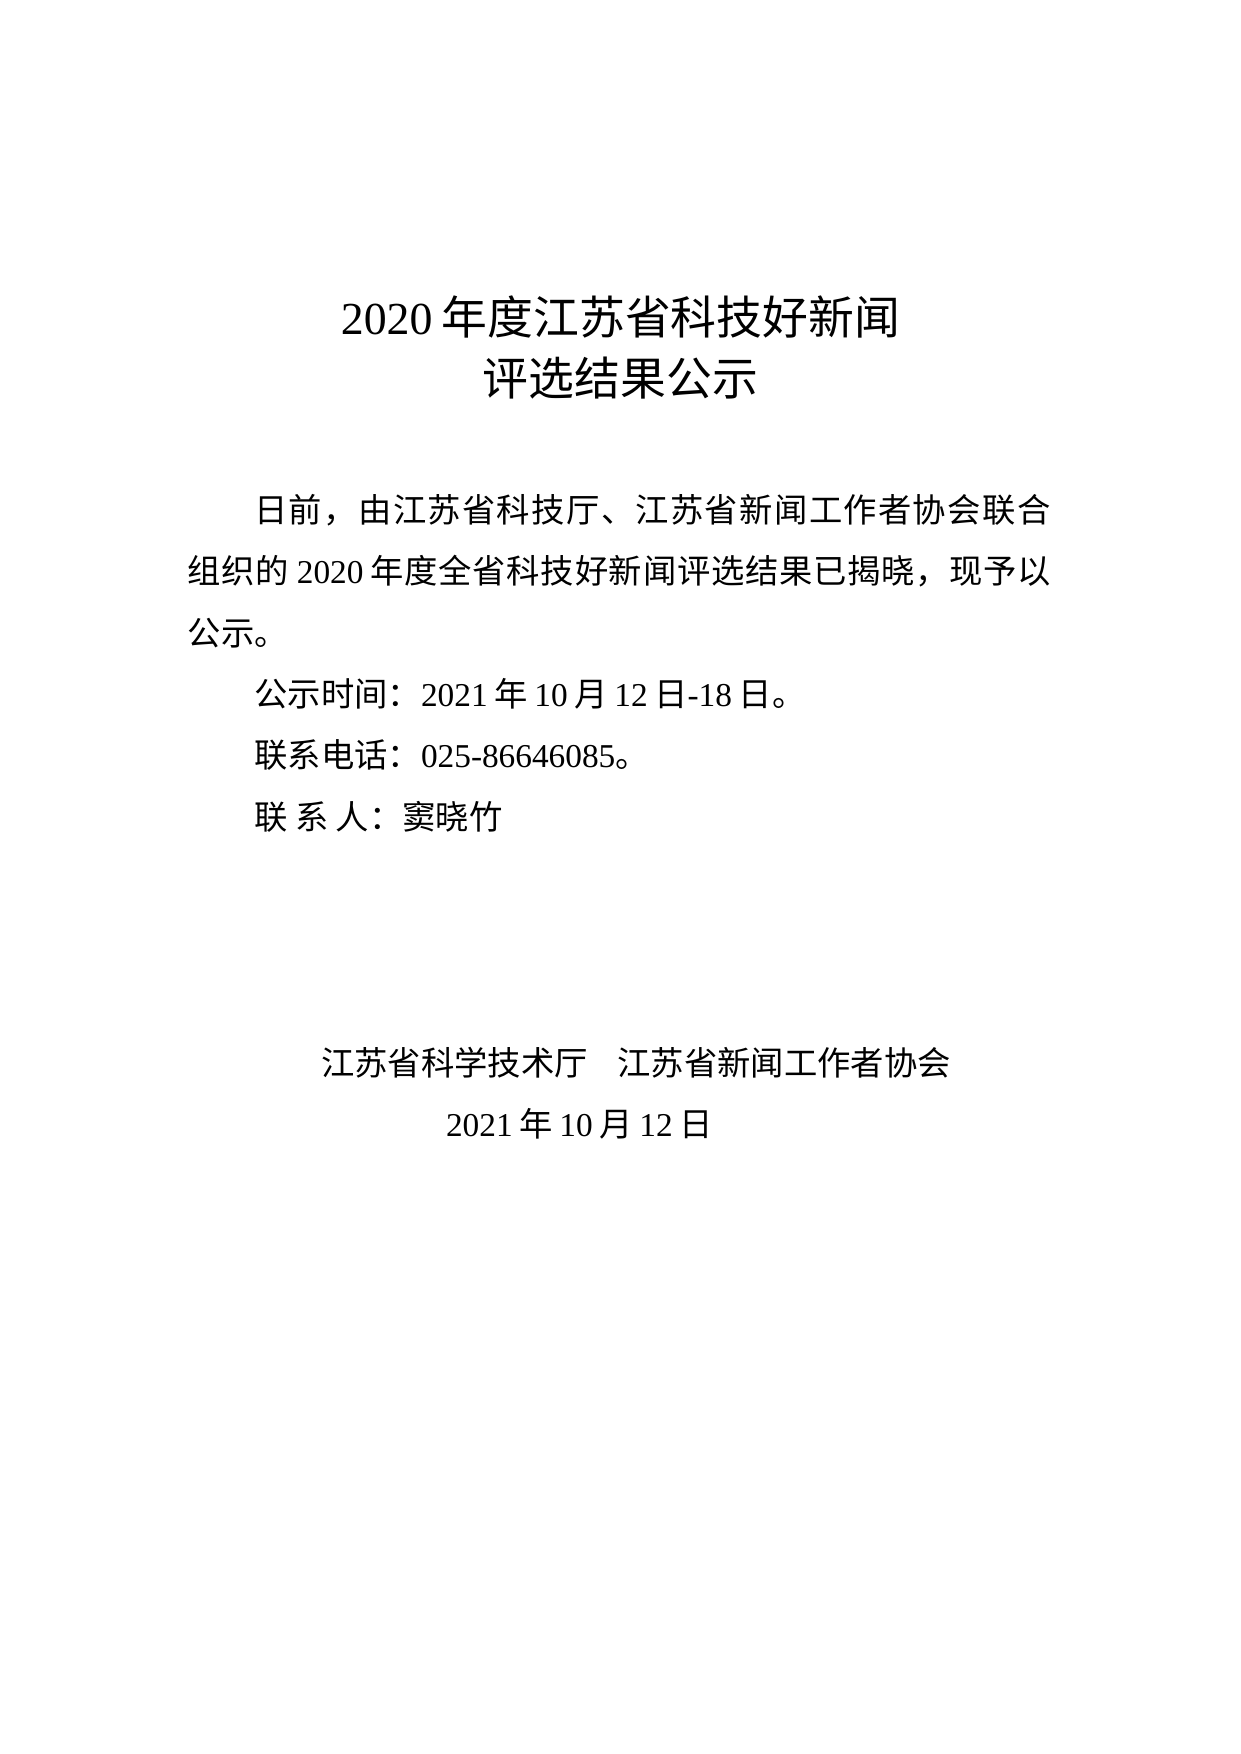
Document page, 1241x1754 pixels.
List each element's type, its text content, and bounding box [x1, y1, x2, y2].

text 江苏省科学技术厅 江苏省新闻工作者协会 [187, 1026, 1053, 1087]
text 2020年度江苏省科技好新闻 [187, 285, 1053, 346]
text 评选结果公示 [187, 346, 1053, 408]
text 日前，由江苏省科技厅、江苏省新闻工作者协会联合组织的2020年度全省科技好新闻评选结果已揭晓，现予以公示。 [187, 473, 1053, 657]
text 2021年10月12日 [187, 1087, 1053, 1149]
text 联 系 人：窦晓竹 [187, 780, 1053, 842]
text 公示时间：2021年10月12日-18日。 [187, 657, 1053, 719]
text 联系电话：025-86646085。 [187, 719, 1053, 780]
